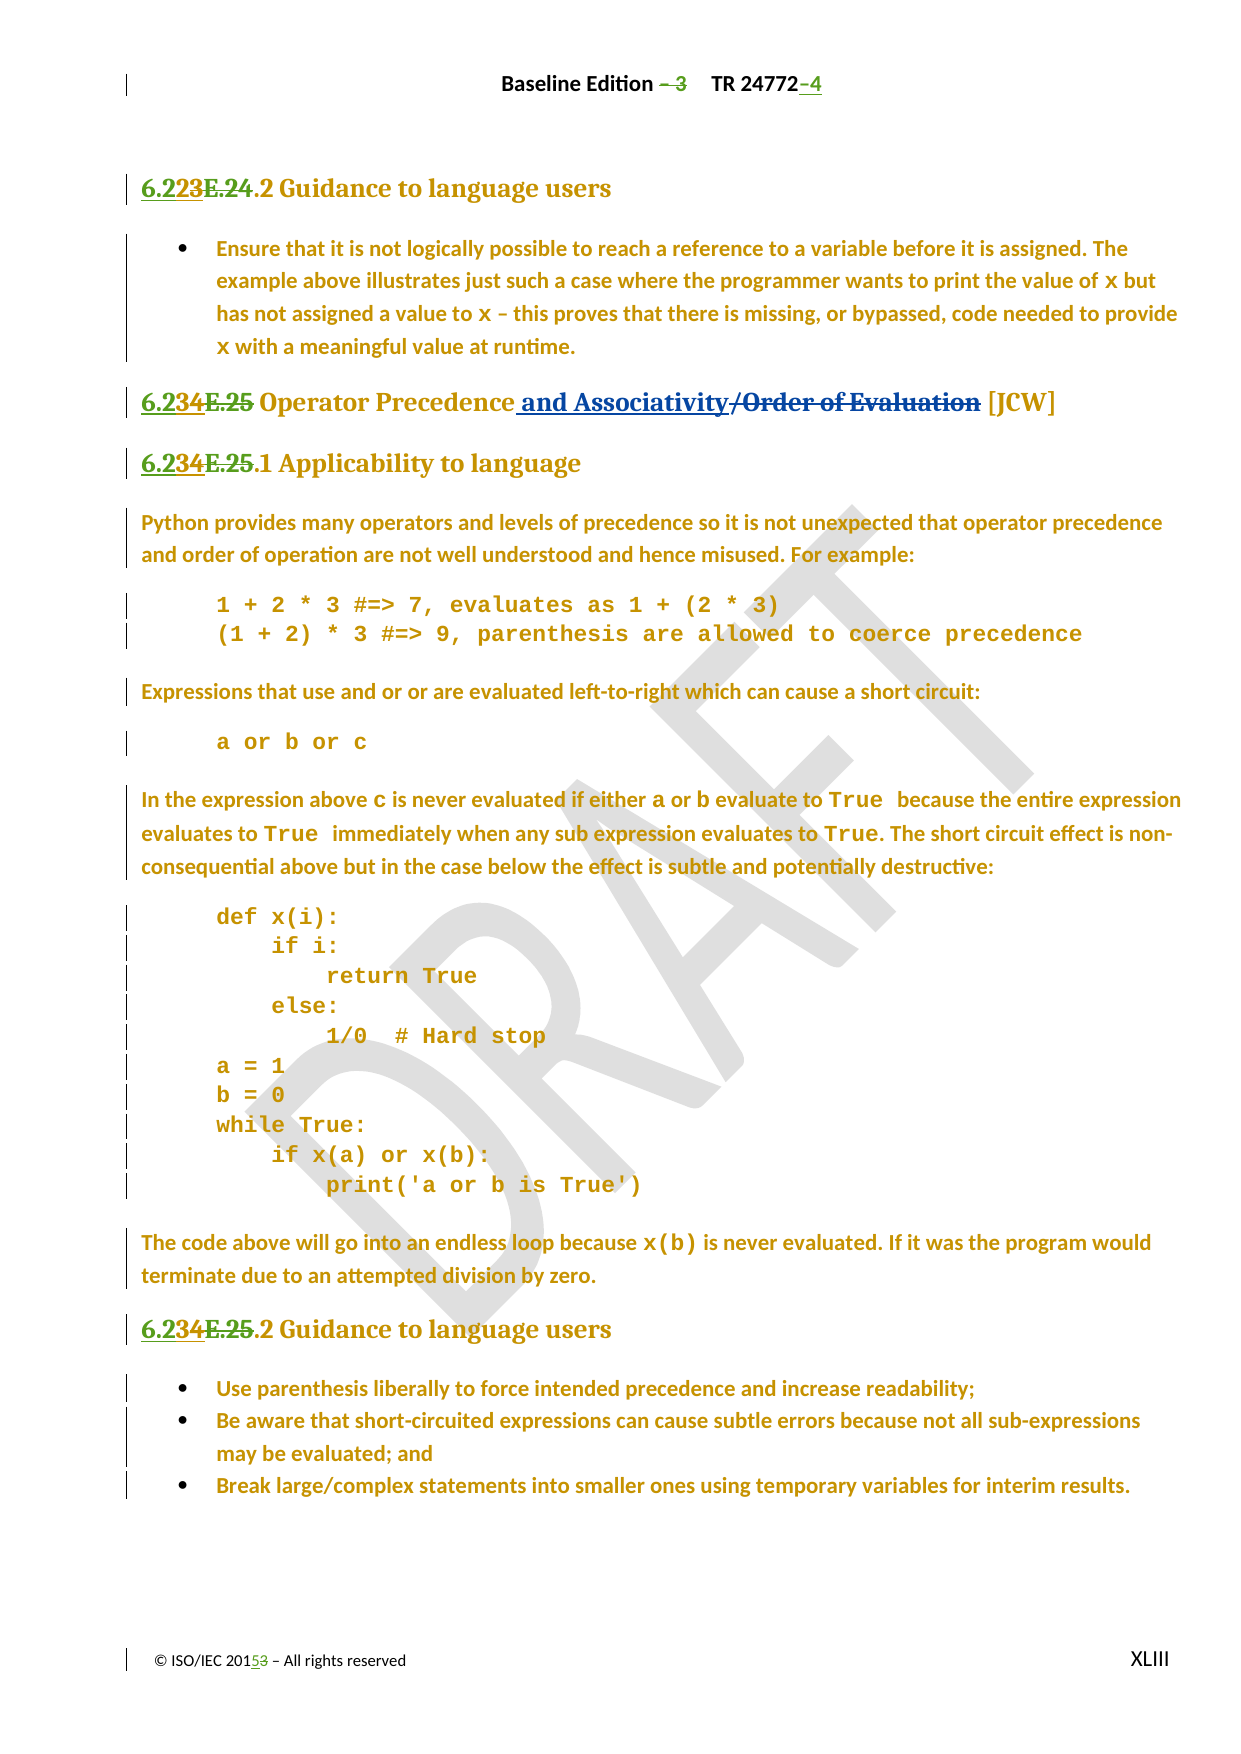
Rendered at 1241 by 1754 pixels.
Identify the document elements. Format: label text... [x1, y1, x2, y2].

text Expressions that use and or or are evaluated left-to-right which can cause a short circuit: [141, 677, 1182, 706]
text a = 1 [141, 1054, 1182, 1080]
subtitle .2 Guidance to language users [141, 173, 1182, 205]
subtitle .2 Guidance to language users [141, 1314, 1182, 1345]
text a or b or c [141, 731, 1182, 756]
text else: [141, 994, 1182, 1020]
list Break large/complex statements into smaller ones using temporary variables for interim results. [178, 1471, 1182, 1499]
text In the expression above c is never evaluated if either a or b evaluate to True because the entire expression evaluates to True immediately when any sub expression evaluates to True. The short circuit effect is non-consequential above but in the case below the effect is subtle and potentially destructive: [141, 785, 1182, 880]
text if i: [141, 935, 1182, 961]
text while True: [141, 1113, 1182, 1139]
list Use parenthesis liberally to force intended precedence and increase readability; [178, 1374, 1182, 1402]
text 1 + 2 * 3 #=> 7, evaluates as 1 + (2 * 3) [141, 593, 1182, 619]
text 1/0 # Hard stop [141, 1024, 1182, 1050]
text b = 0 [141, 1084, 1182, 1110]
subtitle Operator Precedence [JCW] [141, 387, 1182, 418]
text print('a or b is True') [141, 1173, 1182, 1199]
list Ensure that it is not logically possible to reach a reference to a variable before it is assigned. The example above illustrates just such a case where the programmer wants to print the value of x but has not assigned a value to x – this proves that there is missing, or bypassed, code needed to provide x with a meaningful value at runtime. [178, 234, 1182, 362]
text return True [141, 964, 1182, 991]
text Python provides many operators and levels of precedence so it is not unexpected that operator precedence and order of operation are not well understood and hence misused. For example: [141, 508, 1182, 568]
list Be aware that short-circuited expressions can cause subtle errors because not all sub-expressions may be evaluated; and [178, 1407, 1182, 1467]
text The code above will go into an endless loop because x(b) is never evaluated. If it was the program would terminate due to an attempted division by zero. [141, 1228, 1182, 1289]
text if x(a) or x(b): [141, 1143, 1182, 1169]
text def x(i): [141, 905, 1182, 931]
text (1 + 2) * 3 #=> 9, parenthesis are allowed to coerce precedence [141, 623, 1182, 649]
subtitle .1 Applicability to language [141, 448, 1182, 479]
